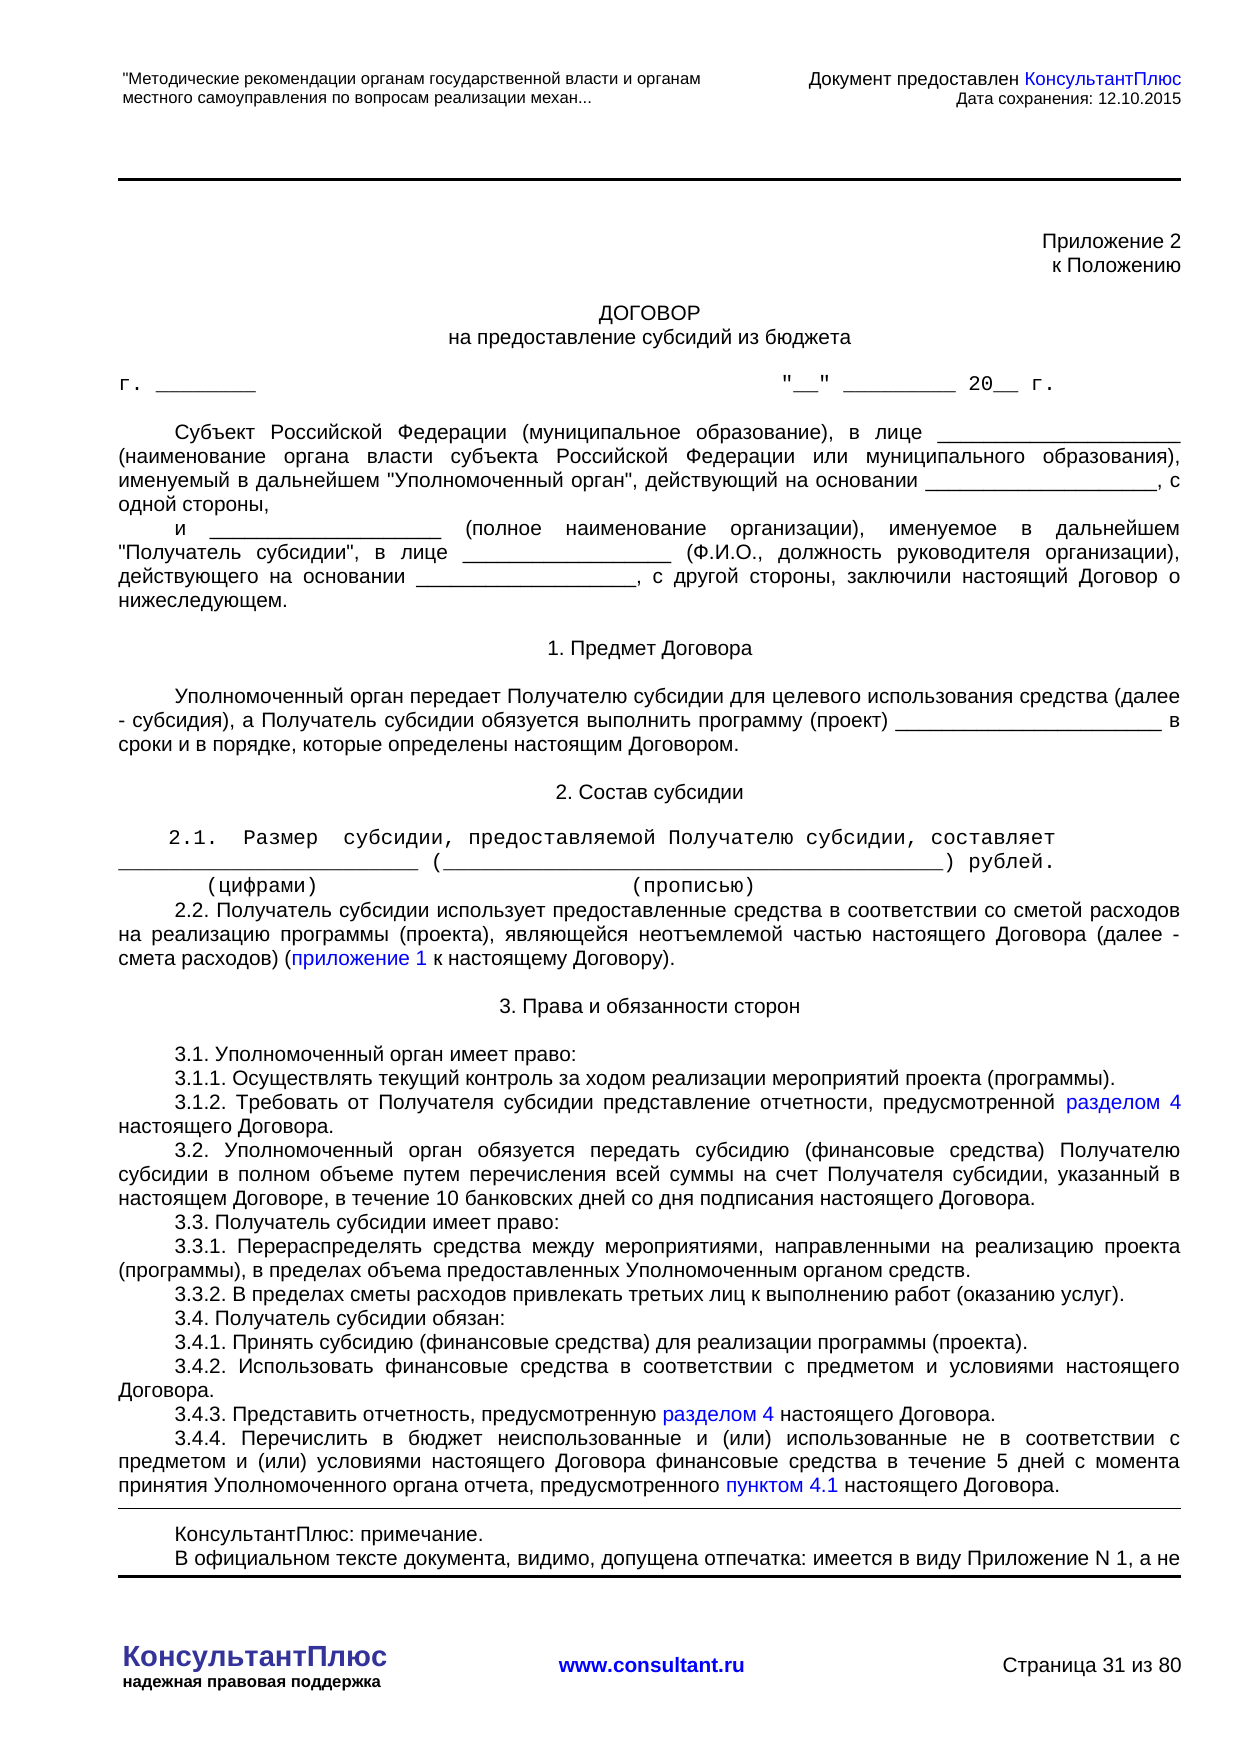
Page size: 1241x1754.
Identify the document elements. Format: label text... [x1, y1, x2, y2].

text 2. Состав субсидии [118, 779, 1181, 803]
text 1. Предмет Договора [118, 636, 1181, 660]
text 3.4.2. Использовать финансовые средства в соответствии с предметом и условиями настоящего Договора. [118, 1353, 1181, 1401]
text к Положению [118, 253, 1181, 277]
text ДОГОВОР [118, 301, 1181, 324]
text 3.1.2. Требовать от Получателя субсидии представление отчетности, предусмотренной разделом 4 настоящего Договора. [118, 1090, 1181, 1138]
text 2.2. Получатель субсидии использует предоставленные средства в соответствии со сметой расходов на реализацию программы (проекта), являющейся неотъемлемой частью настоящего Договора (далее - смета расходов) (приложение 1 к настоящему Договору). [118, 898, 1181, 970]
text ________________________ (________________________________________) рублей. [118, 851, 1181, 875]
text 3.3. Получатель субсидии имеет право: [118, 1210, 1181, 1234]
text (цифрами) (прописью) [118, 875, 1181, 898]
text 3.1.1. Осуществлять текущий контроль за ходом реализации мероприятий проекта (программы). [118, 1066, 1181, 1090]
text Субъект Российской Федерации (муниципальное образование), в лице _____________________ (наименование органа власти субъекта Российской Федерации или муниципального образования), именуемый в дальнейшем "Уполномоченный орган", действующий на основании ____________________, с одной стороны, [118, 420, 1181, 516]
text 3.4.4. Перечислить в бюджет неиспользованные и (или) использованные не в соответствии с предметом и (или) условиями настоящего Договора финансовые средства в течение 5 дней с момента принятия Уполномоченного органа отчета, предусмотренного пунктом 4.1 настоящего Договора. [118, 1425, 1181, 1497]
text 3.4.3. Представить отчетность, предусмотренную разделом 4 настоящего Договора. [118, 1401, 1181, 1425]
text 3.1. Уполномоченный орган имеет право: [118, 1042, 1181, 1066]
text на предоставление субсидий из бюджета [118, 324, 1181, 348]
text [118, 1546, 1181, 1570]
text и ____________________ (полное наименование организации), именуемое в дальнейшем "Получатель субсидии", в лице __________________ (Ф.И.О., должность руководителя организации), действующего на основании ___________________, с другой стороны, заключили настоящий Договор о нижеследующем. [118, 516, 1181, 612]
text 2.1. Размер субсидии, предоставляемой Получателю субсидии, составляет [118, 827, 1181, 851]
text 3.3.1. Перераспределять средства между мероприятиями, направленными на реализацию проекта (программы), в пределах объема предоставленных Уполномоченным органом средств. [118, 1234, 1181, 1282]
text 3.4.1. Принять субсидию (финансовые средства) для реализации программы (проекта). [118, 1329, 1181, 1353]
text 3. Права и обязанности сторон [118, 994, 1181, 1018]
text Приложение 2 [118, 229, 1181, 253]
text г. ________ "__" _________ 20__ г. [118, 372, 1181, 396]
text Уполномоченный орган передает Получателю субсидии для целевого использования средства (далее - субсидия), а Получатель субсидии обязуется выполнить программу (проект) _______________________ в сроки и в порядке, которые определены настоящим Договором. [118, 684, 1181, 756]
text КонсультантПлюс: примечание. [118, 1522, 1181, 1546]
text 3.2. Уполномоченный орган обязуется передать субсидию (финансовые средства) Получателю субсидии в полном объеме путем перечисления всей суммы на счет Получателя субсидии, указанный в настоящем Договоре, в течение 10 банковских дней со дня подписания настоящего Договора. [118, 1138, 1181, 1210]
text 3.3.2. В пределах сметы расходов привлекать третьих лиц к выполнению работ (оказанию услуг). [118, 1282, 1181, 1306]
text 3.4. Получатель субсидии обязан: [118, 1306, 1181, 1329]
